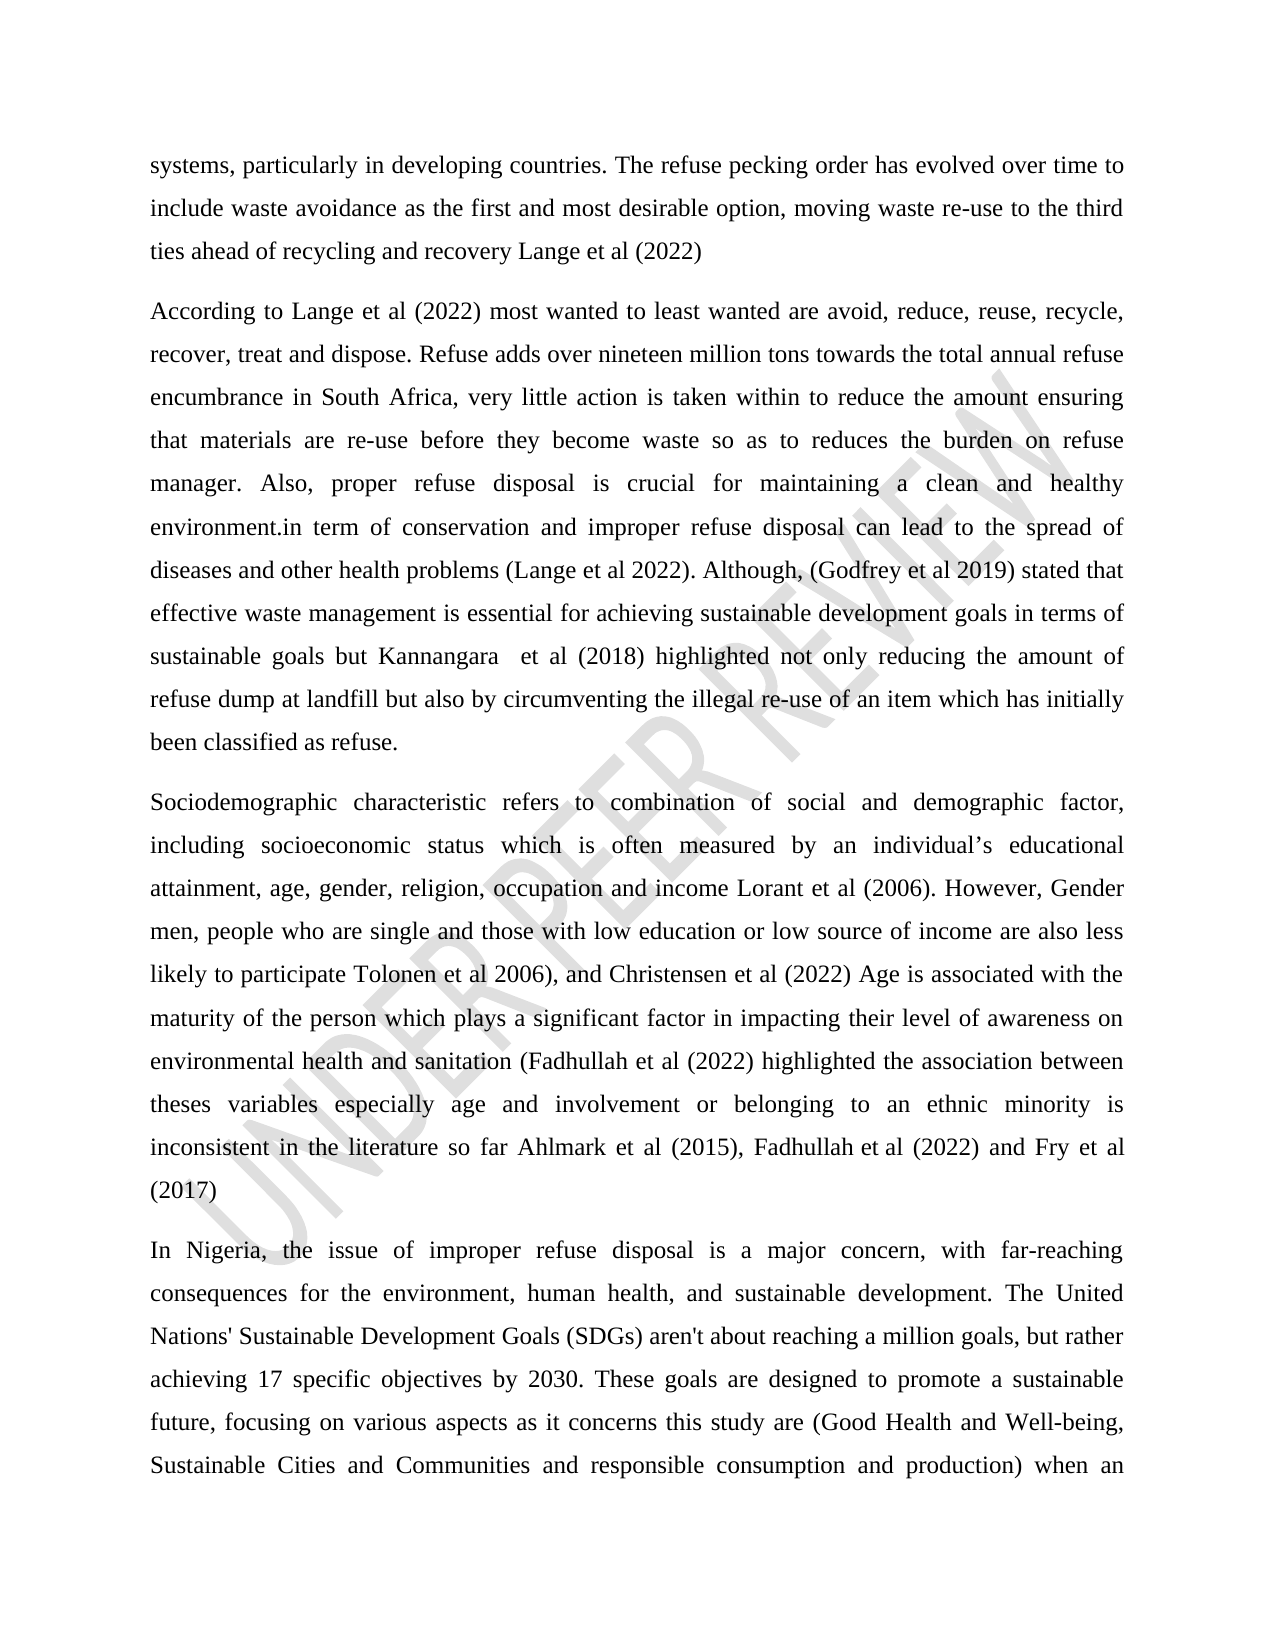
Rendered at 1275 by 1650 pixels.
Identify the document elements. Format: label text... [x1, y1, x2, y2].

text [150, 150, 1125, 265]
text Sociodemographic characteristic refers to combination of social and demographic factor, including socioeconomic status which is often measured by an individual’s educational attainment, age, gender, religion, occupation and income Lorant et al (2006). However, Gender men, people who are single and those with low education or low source of income are also less likely to participate Tolonen et al 2006), and Christensen et al (2022) Age is associated with the maturity of the person which plays a significant factor in impacting their level of awareness on environmental health and sanitation (Fadhullah et al (2022) highlighted the association between theses variables especially age and involvement or belonging to an ethnic minority is inconsistent in the literature so far Ahlmark et al (2015), Fadhullah et al (2022) and Fry et al (2017) [150, 787, 1125, 1204]
text According to Lange et al (2022) most wanted to least wanted are avoid, reduce, reuse, recycle, recover, treat and dispose. Refuse adds over nineteen million tons towards the total annual refuse encumbrance in South Africa, very little action is taken within to reduce the amount ensuring that materials are re-use before they become waste so as to reduces the burden on refuse manager. Also, proper refuse disposal is crucial for maintaining a clean and healthy environment.in term of conservation and improper refuse disposal can lead to the spread of diseases and other health problems (Lange et al 2022). Although, (Godfrey et al 2019) stated that effective waste management is essential for achieving sustainable development goals in terms of sustainable goals but Kannangara et al (2018) highlighted not only reducing the amount of refuse dump at landfill but also by circumventing the illegal re-use of an item which has initially been classified as refuse. [150, 296, 1125, 756]
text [150, 1235, 1125, 1479]
